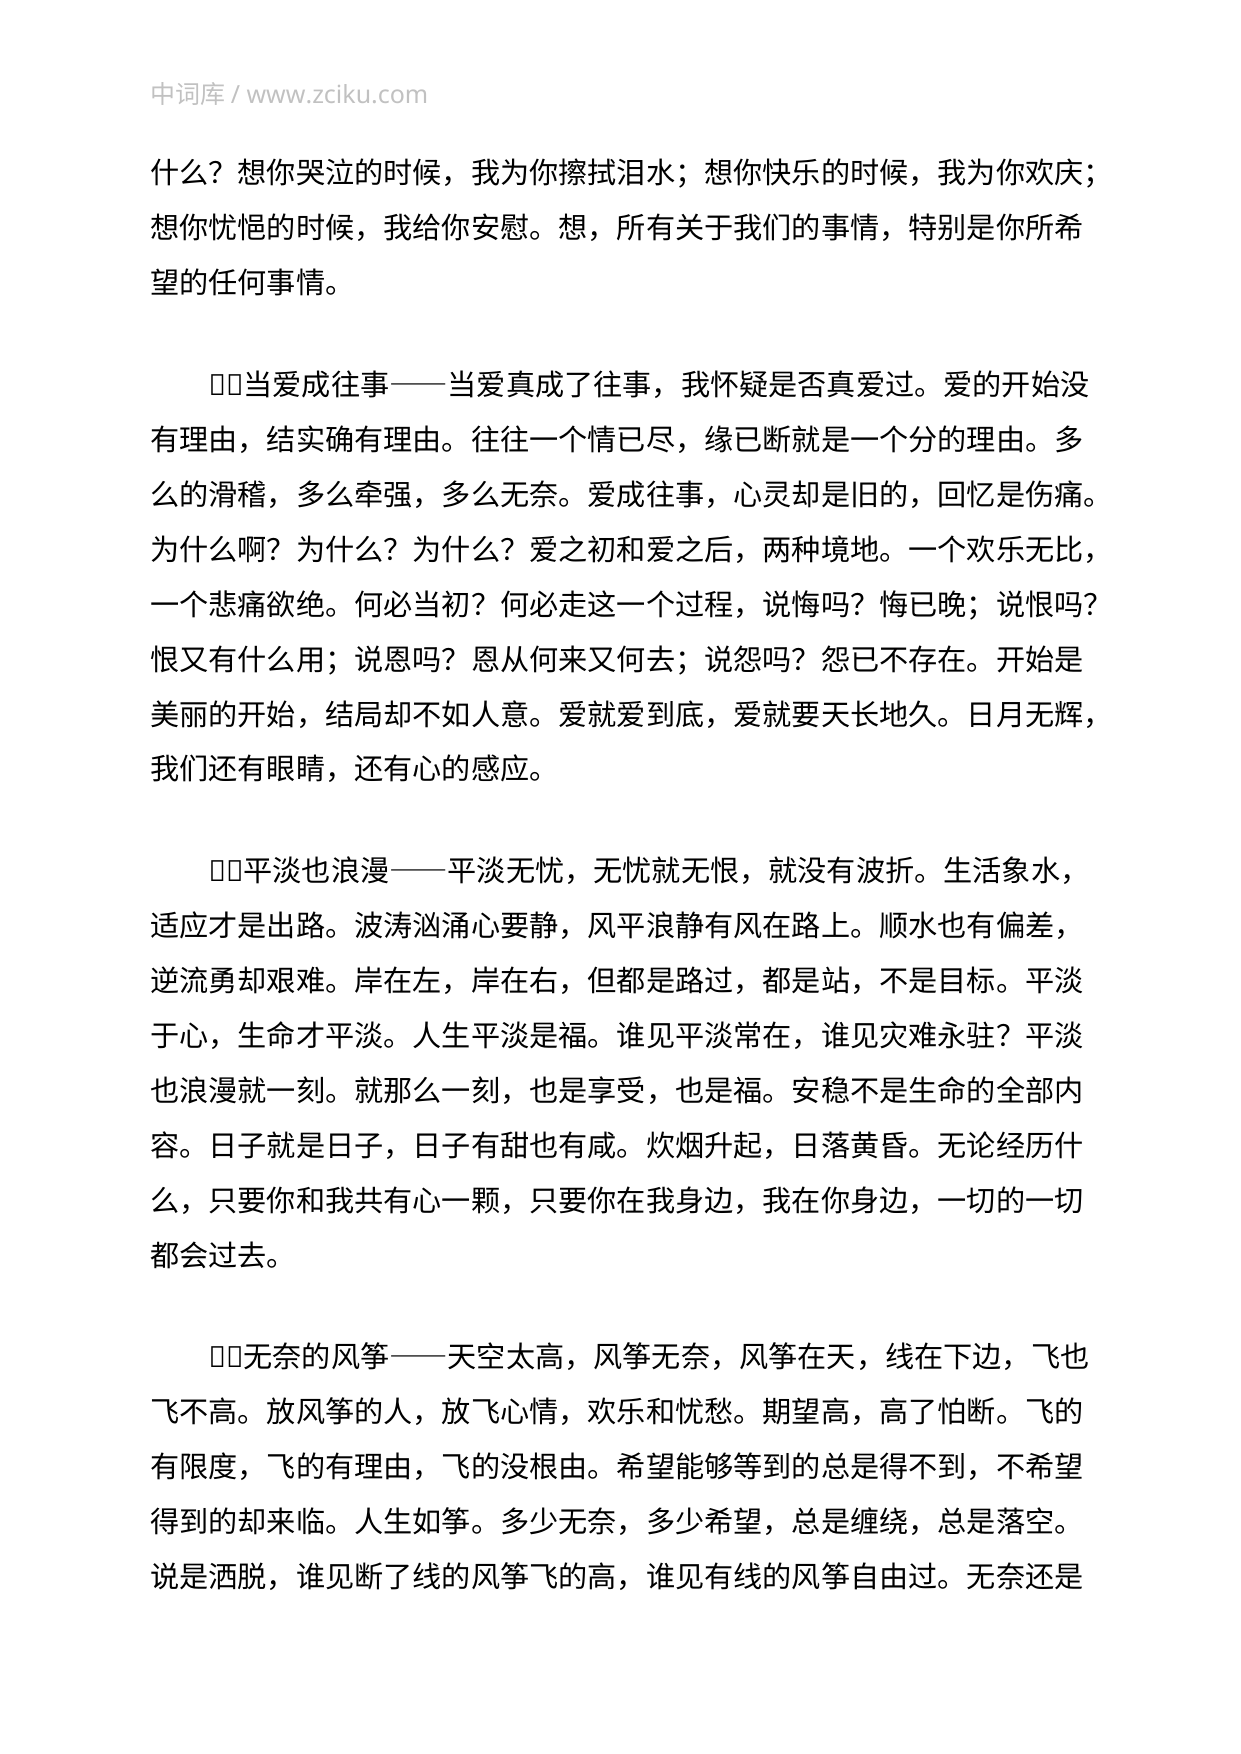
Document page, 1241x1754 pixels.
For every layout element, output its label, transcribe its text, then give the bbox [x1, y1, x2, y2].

text 当爱成往事——当爱真成了往事，我怀疑是否真爱过。爱的开始没有理由，结实确有理由。往往一个情已尽，缘已断就是一个分的理由。多么的滑稽，多么牵强，多么无奈。爱成往事，心灵却是旧的，回忆是伤痛。为什么啊？为什么？为什么？爱之初和爱之后，两种境地。一个欢乐无比，一个悲痛欲绝。何必当初？何必走这一个过程，说悔吗？悔已晚；说恨吗？恨又有什么用；说恩吗？恩从何来又何去；说怨吗？怨已不存在。开始是美丽的开始，结局却不如人意。爱就爱到底，爱就要天长地久。日月无辉，我们还有眼睛，还有心的感应。 [150, 362, 1090, 788]
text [150, 1334, 1090, 1596]
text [150, 150, 1090, 302]
text 平淡也浪漫——平淡无忧，无忧就无恨，就没有波折。生活象水，适应才是出路。波涛汹涌心要静，风平浪静有风在路上。顺水也有偏差，逆流勇却艰难。岸在左，岸在右，但都是路过，都是站，不是目标。平淡于心，生命才平淡。人生平淡是福。谁见平淡常在，谁见灾难永驻？平淡也浪漫就一刻。就那么一刻，也是享受，也是福。安稳不是生命的全部内容。日子就是日子，日子有甜也有咸。炊烟升起，日落黄昏。无论经历什么，只要你和我共有心一颗，只要你在我身边，我在你身边，一切的一切都会过去。 [150, 848, 1090, 1274]
